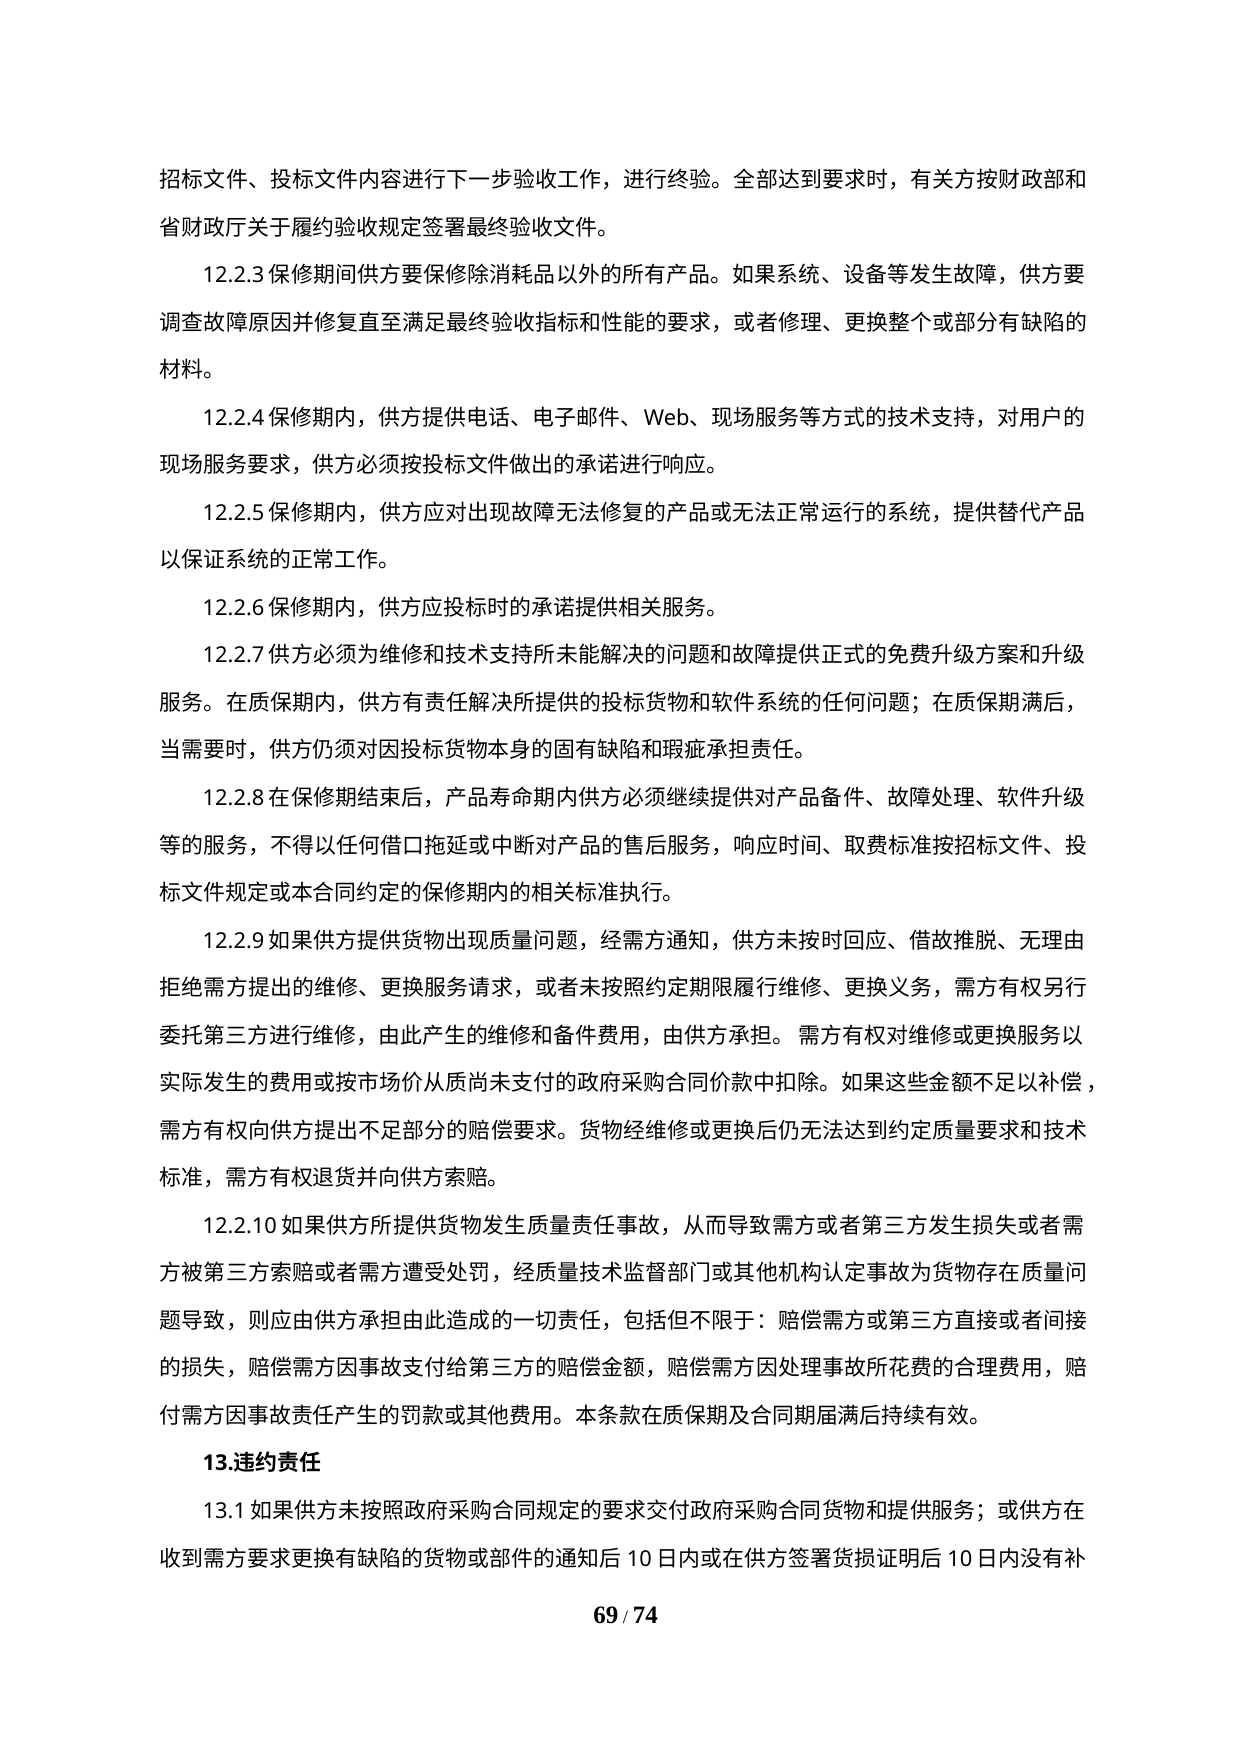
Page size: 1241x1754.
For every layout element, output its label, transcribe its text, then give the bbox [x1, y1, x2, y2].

text 12.2.4保修期内，供方提供电话、电子邮件、Web、现场服务等方式的技术支持，对用户的现场服务要求，供方必须按投标文件做出的承诺进行响应。 [159, 399, 1087, 479]
text 12.2.10如果供方所提供货物发生质量责任事故，从而导致需方或者第三方发生损失或者需方被第三方索赔或者需方遭受处罚，经质量技术监督部门或其他机构认定事故为货物存在质量问题导致，则应由供方承担由此造成的一切责任，包括但不限于：赔偿需方或第三方直接或者间接的损失，赔偿需方因事故支付给第三方的赔偿金额，赔偿需方因处理事故所花费的合理费用，赔付需方因事故责任产生的罚款或其他费用。本条款在质保期及合同期届满后持续有效。 [159, 1208, 1087, 1429]
text 12.2.7供方必须为维修和技术支持所未能解决的问题和故障提供正式的免费升级方案和升级服务。在质保期内，供方有责任解决所提供的投标货物和软件系统的任何问题；在质保期满后，当需要时，供方仍须对因投标货物本身的固有缺陷和瑕疵承担责任。 [159, 637, 1087, 764]
text 12.2.6保修期内，供方应投标时的承诺提供相关服务。 [159, 590, 1087, 622]
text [159, 162, 1087, 241]
text 12.2.3保修期间供方要保修除消耗品以外的所有产品。如果系统、设备等发生故障，供方要调查故障原因并修复直至满足最终验收指标和性能的要求，或者修理、更换整个或部分有缺陷的材料。 [159, 257, 1087, 384]
text 12.2.5保修期内，供方应对出现故障无法修复的产品或无法正常运行的系统，提供替代产品以保证系统的正常工作。 [159, 495, 1087, 574]
text 13.违约责任 [159, 1445, 1087, 1477]
text 12.2.9如果供方提供货物出现质量问题，经需方通知，供方未按时回应、借故推脱、无理由拒绝需方提出的维修、更换服务请求，或者未按照约定期限履行维修、更换义务，需方有权另行委托第三方进行维修，由此产生的维修和备件费用，由供方承担。 需方有权对维修或更换服务以实际发生的费用或按市场价从质尚未支付的政府采购合同价款中扣除。如果这些金额不足以补偿，需方有权向供方提出不足部分的赔偿要求。货物经维修或更换后仍无法达到约定质量要求和技术标准，需方有权退货并向供方索赔。 [159, 923, 1087, 1192]
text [159, 1493, 1087, 1572]
text 12.2.8在保修期结束后，产品寿命期内供方必须继续提供对产品备件、故障处理、软件升级等的服务，不得以任何借口拖延或中断对产品的售后服务，响应时间、取费标准按招标文件、投标文件规定或本合同约定的保修期内的相关标准执行。 [159, 780, 1087, 907]
